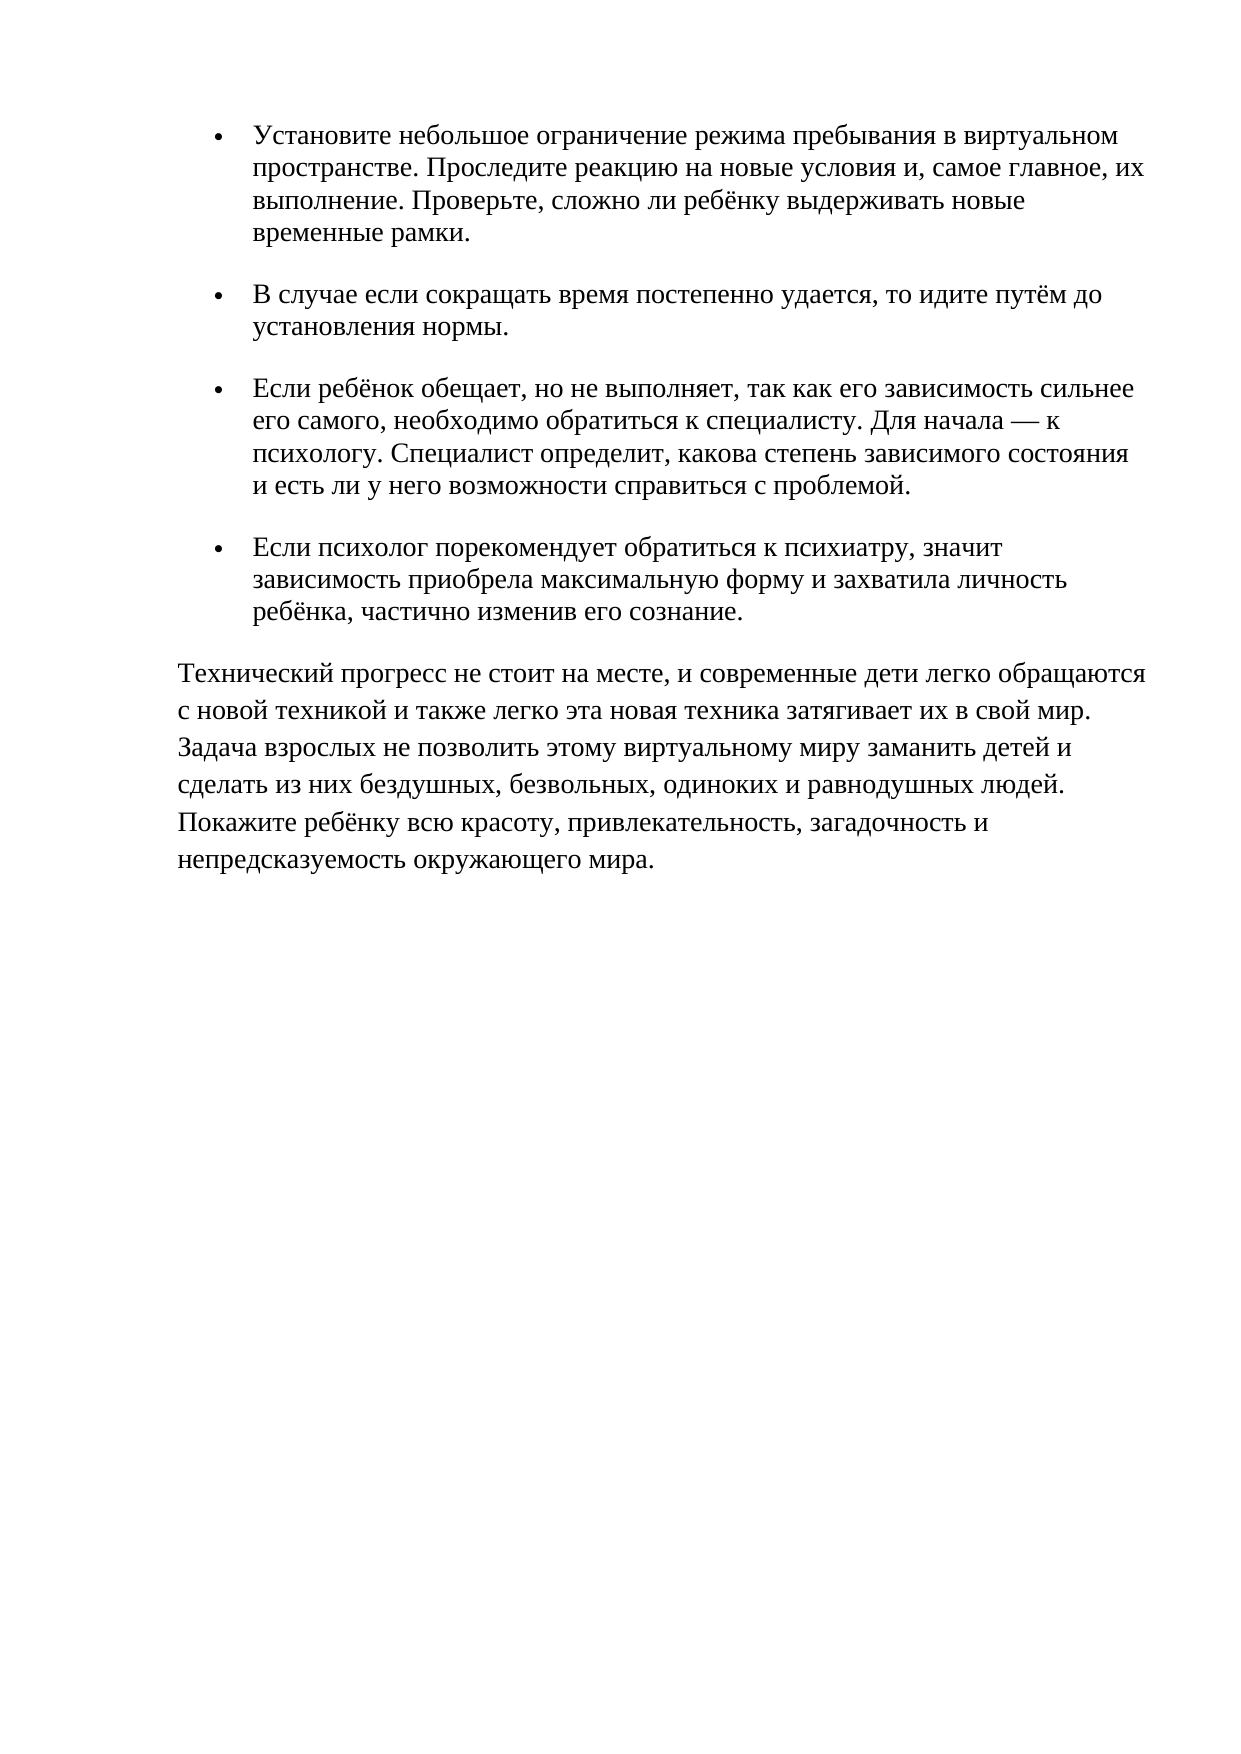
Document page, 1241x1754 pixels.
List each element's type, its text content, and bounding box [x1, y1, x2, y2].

text Технический прогресс не стоит на месте, и современные дети легко обращаются с новой техникой и также легко эта новая техника затягивает их в свой мир. Задача взрослых не позволить этому виртуальному миру заманить детей и сделать из них бездушных, безвольных, одиноких и равнодушных людей. Покажите ребёнку всю красоту, привлекательность, загадочность и непредсказуемость окружающего мира. [177, 656, 1152, 874]
list В случае если сокращать время постепенно удается, то идите путём до установления нормы. [215, 277, 1152, 342]
list Если ребёнок обещает, но не выполняет, так как его зависимость сильнее его самого, необходимо обратиться к специалисту. Для начала — к психологу. Специалист определит, какова степень зависимого состояния и есть ли у него возможности справиться с проблемой. [215, 371, 1152, 500]
list Если психолог порекомендует обратиться к психиатру, значит зависимость приобрела максимальную форму и захватила личность ребёнка, частично изменив его сознание. [215, 529, 1152, 627]
list Установите небольшое ограничение режима пребывания в виртуальном пространстве. Проследите реакцию на новые условия и, самое главное, их выполнение. Проверьте, сложно ли ребёнку выдерживать новые временные рамки. [215, 118, 1152, 248]
